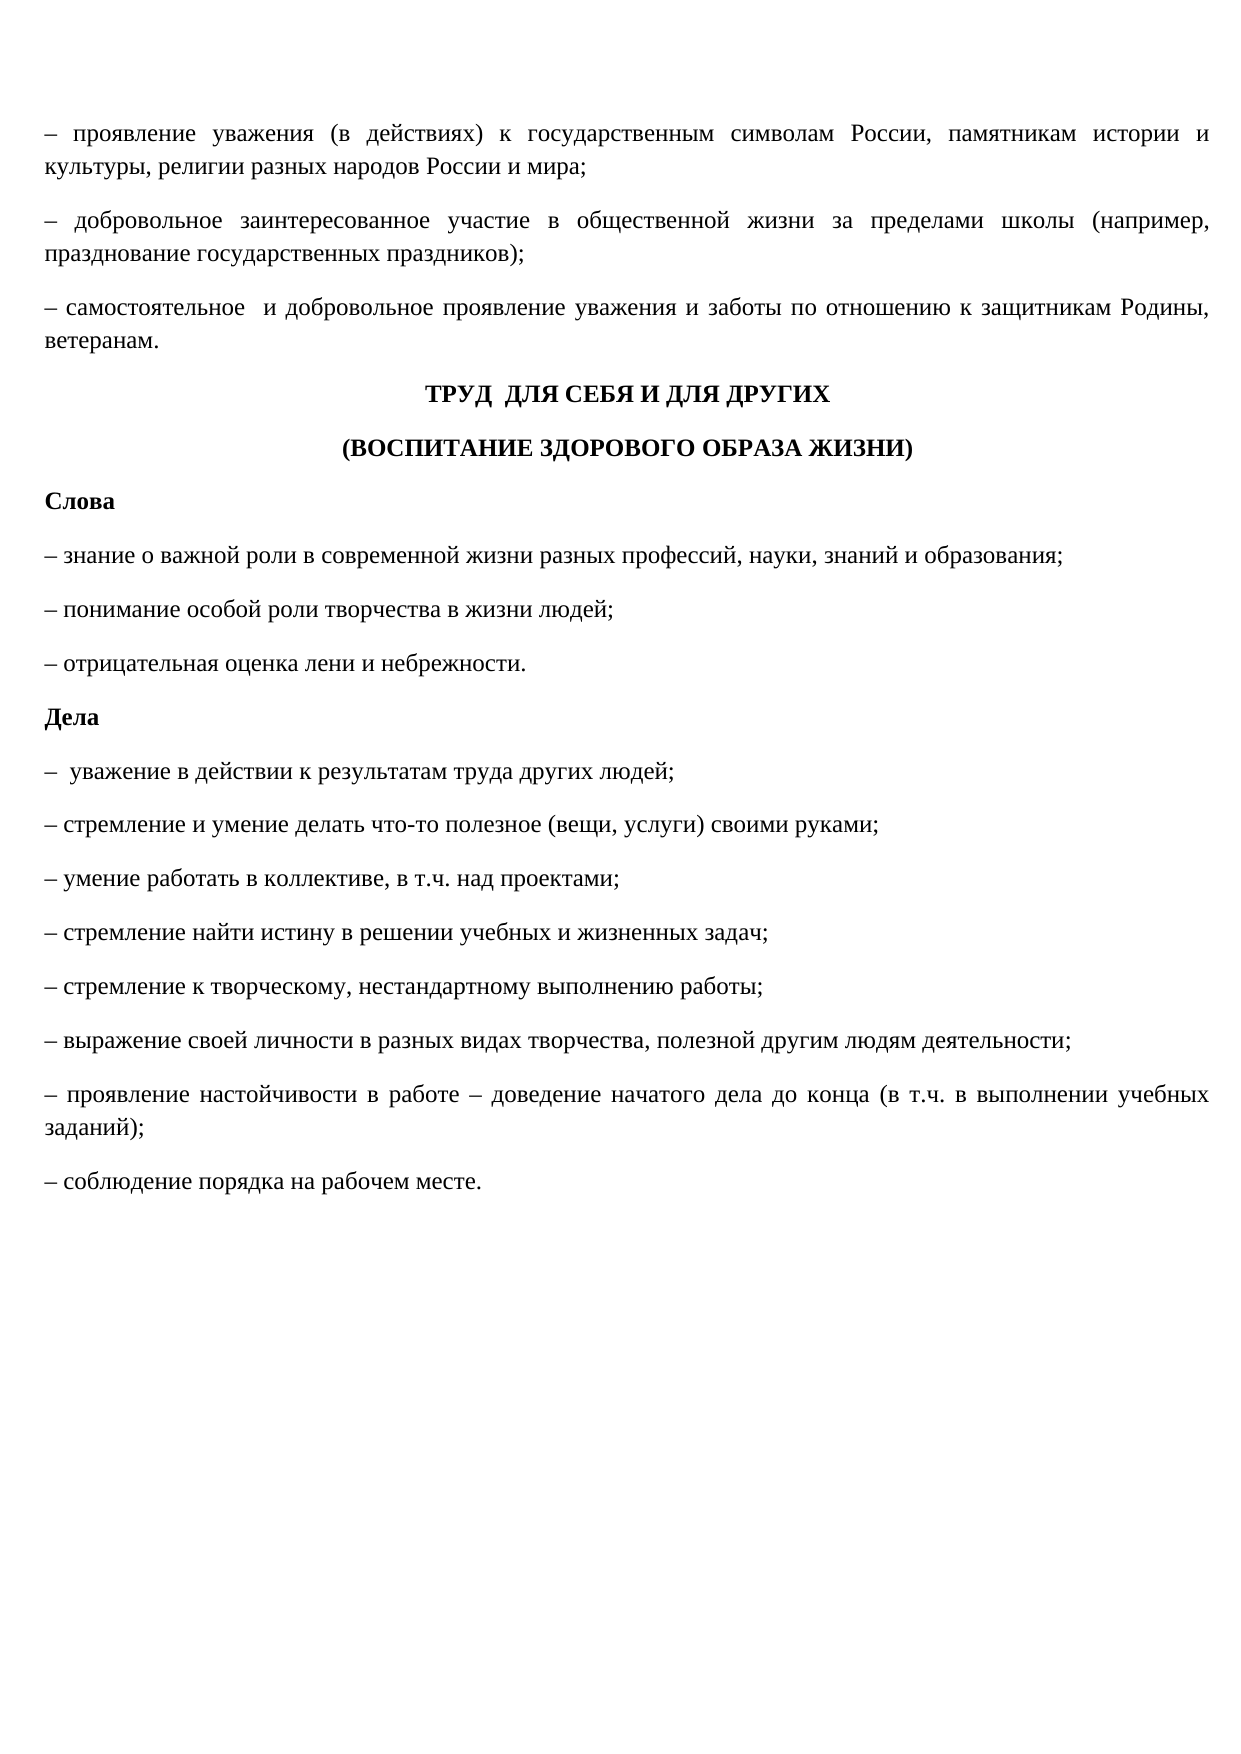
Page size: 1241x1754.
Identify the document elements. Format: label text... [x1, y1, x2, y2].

text – самостоятельное и добровольное проявление уважения и заботы по отношению к защитникам Родины, ветеранам. [44, 292, 1211, 354]
text – проявление уважения (в действиях) к государственным символам России, памятникам истории и культуры, религии разных народов России и мира; [44, 118, 1211, 180]
text – отрицательная оценка лени и небрежности. [44, 648, 1211, 677]
text – стремление найти истину в решении учебных и жизненных задач; [44, 917, 1211, 946]
text – стремление и умение делать что-то полезное (вещи, услуги) своими руками; [44, 809, 1211, 838]
text – умение работать в коллективе, в т.ч. над проектами; [44, 863, 1211, 892]
text – добровольное заинтересованное участие в общественной жизни за пределами школы (например, празднование государственных праздников); [44, 205, 1211, 267]
text – понимание особой роли творчества в жизни людей; [44, 594, 1211, 623]
text – знание о важной роли в современной жизни разных профессий, науки, знаний и образования; [44, 540, 1211, 569]
text Слова [44, 486, 1211, 515]
text – выражение своей личности в разных видах творчества, полезной другим людям деятельности; [44, 1025, 1211, 1054]
text – соблюдение порядка на рабочем месте. [44, 1166, 1211, 1194]
text ТРУД ДЛЯ СЕБЯ И ДЛЯ ДРУГИХ [44, 379, 1211, 407]
text (ВОСПИТАНИЕ ЗДОРОВОГО ОБРАЗА ЖИЗНИ) [44, 433, 1211, 461]
text Дела [44, 702, 1211, 731]
text – стремление к творческому, нестандартному выполнению работы; [44, 971, 1211, 1000]
text – уважение в действии к результатам труда других людей; [44, 756, 1211, 784]
text – проявление настойчивости в работе – доведение начатого дела до конца (в т.ч. в выполнении учебных заданий); [44, 1079, 1211, 1141]
